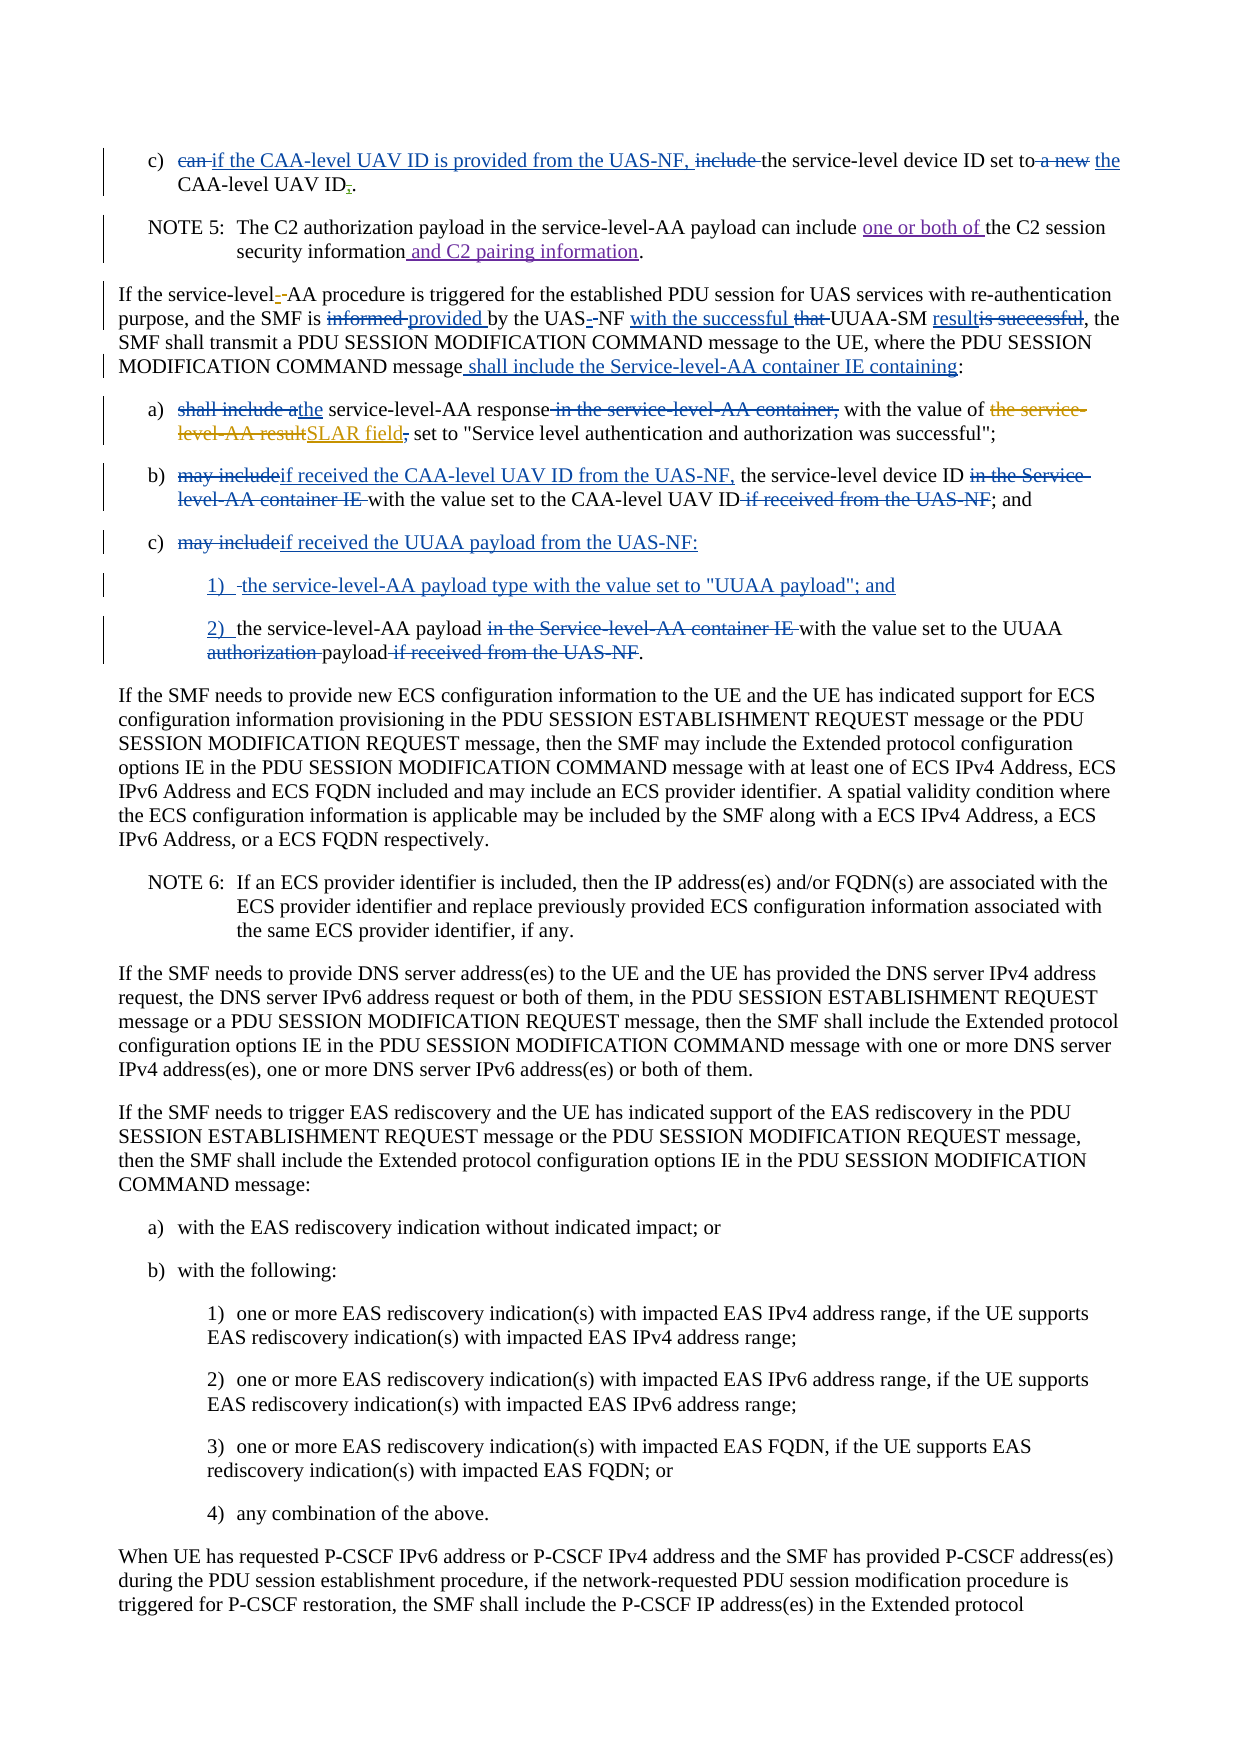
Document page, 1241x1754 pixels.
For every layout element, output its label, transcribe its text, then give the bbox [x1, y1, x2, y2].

text c) [148, 530, 1122, 554]
text If the SMF needs to trigger EAS rediscovery and the UE has indicated support of the EAS rediscovery in the PDU SESSION ESTABLISHMENT REQUEST message or the PDU SESSION MODIFICATION REQUEST message, then the SMF shall include the Extended protocol configuration options IE in the PDU SESSION MODIFICATION COMMAND message: [118, 1100, 1122, 1196]
text 3) one or more EAS rediscovery indication(s) with impacted EAS FQDN, if the UE supports EAS rediscovery indication(s) with impacted EAS FQDN; or [207, 1434, 1122, 1482]
text If the SMF needs to provide DNS server address(es) to the UE and the UE has provided the DNS server IPv4 address request, the DNS server IPv6 address request or both of them, in the PDU SESSION ESTABLISHMENT REQUEST message or a PDU SESSION MODIFICATION REQUEST message, then the SMF shall include the Extended protocol configuration options IE in the PDU SESSION MODIFICATION COMMAND message with one or more DNS server IPv4 address(es), one or more DNS server IPv6 address(es) or both of them. [118, 961, 1122, 1081]
text NOTE 5: The C2 authorization payload in the service-level-AA payload can include the C2 session security information. [148, 214, 1122, 263]
text b) the service-level device ID with the value set to the CAA-level UAV ID; and [148, 463, 1122, 511]
text b) with the following: [148, 1258, 1122, 1282]
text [118, 1544, 1122, 1616]
text If the SMF needs to provide new ECS configuration information to the UE and the UE has indicated support for ECS configuration information provisioning in the PDU SESSION ESTABLISHMENT REQUEST message or the PDU SESSION MODIFICATION REQUEST message, then the SMF may include the Extended protocol configuration options IE in the PDU SESSION MODIFICATION COMMAND message with at least one of ECS IPv4 Address, ECS IPv6 Address and ECS FQDN included and may include an ECS provider identifier. A spatial validity condition where the ECS configuration information is applicable may be included by the SMF along with a ECS IPv4 Address, a ECS IPv6 Address, or a ECS FQDN respectively. [118, 683, 1122, 851]
text a) service-level-AA response with the value of set to "Service level authentication and authorization was successful"; [148, 396, 1122, 444]
text a) with the EAS rediscovery indication without indicated impact; or [148, 1215, 1122, 1239]
text If the service-levelAA procedure is triggered for the established PDU session for UAS services with re-authentication purpose, and the SMF is by the UASNF UUAA-SM , the SMF shall transmit a PDU SESSION MODIFICATION COMMAND message to the UE, where the PDU SESSION MODIFICATION COMMAND message: [118, 281, 1122, 378]
text 2) one or more EAS rediscovery indication(s) with impacted EAS IPv6 address range, if the UE supports EAS rediscovery indication(s) with impacted EAS IPv6 address range; [207, 1367, 1122, 1416]
text 1) one or more EAS rediscovery indication(s) with impacted EAS IPv4 address range, if the UE supports EAS rediscovery indication(s) with impacted EAS IPv4 address range; [207, 1301, 1122, 1349]
text NOTE 6: If an ECS provider identifier is included, then the IP address(es) and/or FQDN(s) are associated with the ECS provider identifier and replace previously provided ECS configuration information associated with the same ECS provider identifier, if any. [148, 870, 1122, 942]
text c) the service-level device ID set to CAA-level UAV ID. [148, 148, 1122, 196]
text 4) any combination of the above. [207, 1501, 1122, 1525]
text the service-level-AA payload with the value set to the UUAA payload. [207, 616, 1122, 664]
